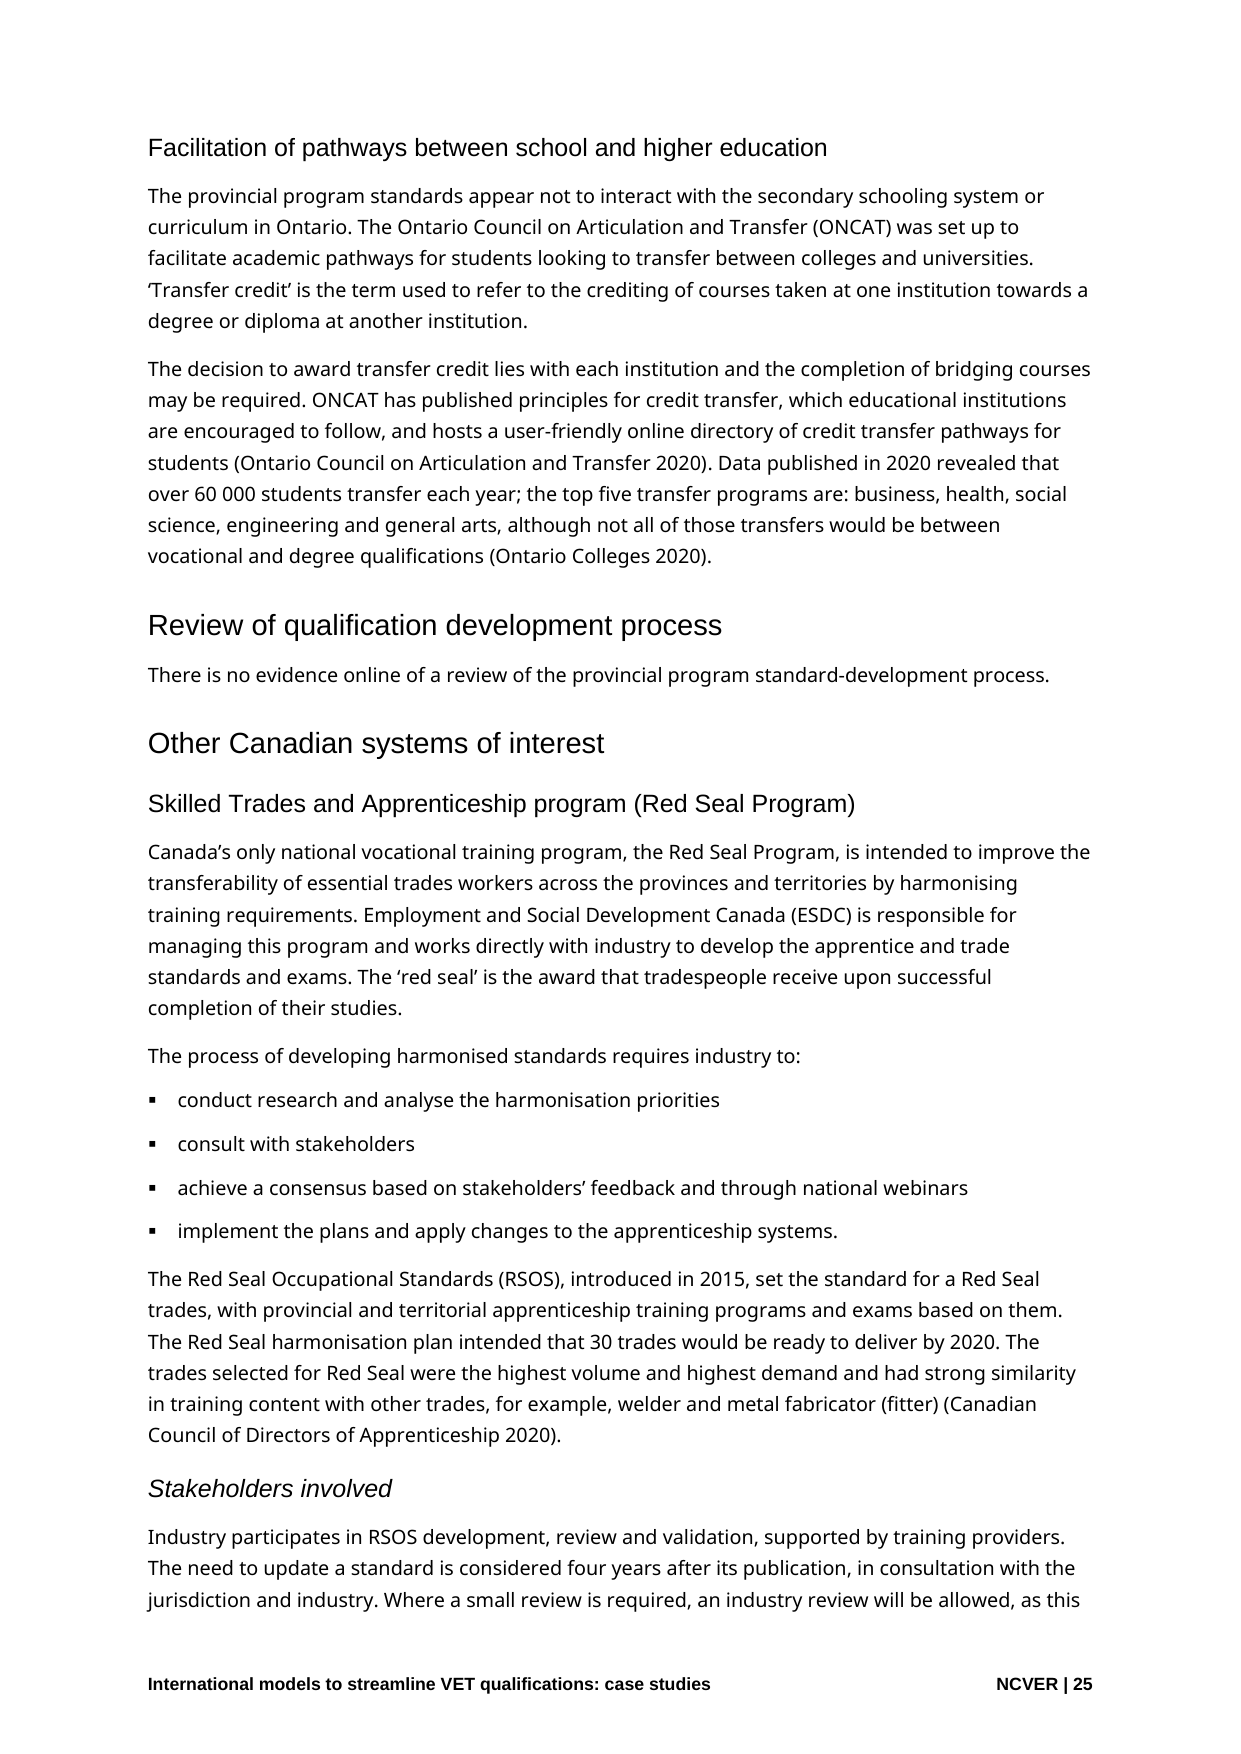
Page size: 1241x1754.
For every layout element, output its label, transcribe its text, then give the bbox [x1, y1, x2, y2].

text implement the plans and apply changes to the apprenticeship systems. [148, 1214, 1092, 1245]
subtitle Facilitation of pathways between school and higher education [148, 133, 1092, 162]
text consult with stakeholders [148, 1126, 1092, 1157]
text Canada’s only national vocational training program, the Red Seal Program, is intended to improve the transferability of essential trades workers across the provinces and territories by harmonising training requirements. Employment and Social Development Canada (ESDC) is responsible for managing this program and works directly with industry to develop the apprentice and trade standards and exams. The ‘red seal’ is the award that tradespeople receive upon successful completion of their studies. [148, 834, 1093, 1022]
subtitle Other Canadian systems of interest [148, 726, 1131, 760]
text There is no evidence online of a review of the provincial program standard-development process. [148, 658, 1093, 689]
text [148, 1519, 1093, 1613]
text The provincial program standards appear not to interact with the secondary schooling system or curriculum in Ontario. The Ontario Council on Articulation and Transfer (ONCAT) was set up to facilitate academic pathways for students looking to transfer between colleges and universities. ‘Transfer credit’ is the term used to refer to the crediting of courses taken at one institution towards a degree or diploma at another institution. [148, 178, 1093, 334]
text The decision to award transfer credit lies with each institution and the completion of bridging courses may be required. ONCAT has published principles for credit transfer, which educational institutions are encouraged to follow, and hosts a user-friendly online directory of credit transfer pathways for students (Ontario Council on Articulation and Transfer 2020). Data published in 2020 revealed that over 60 000 students transfer each year; the top five transfer programs are: business, health, social science, engineering and general arts, although not all of those transfers would be between vocational and degree qualifications (Ontario Colleges 2020). [148, 351, 1093, 570]
text conduct research and analyse the harmonisation priorities [148, 1082, 1092, 1114]
subtitle Skilled Trades and Apprenticeship program (Red Seal Program) [148, 789, 1092, 818]
subtitle Review of qualification development process [148, 607, 1131, 641]
text The process of developing harmonised standards requires industry to: [148, 1039, 1093, 1070]
text The Red Seal Occupational Standards (RSOS), introduced in 2015, set the standard for a Red Seal trades, with provincial and territorial apprenticeship training programs and exams based on them. The Red Seal harmonisation plan intended that 30 trades would be ready to deliver by 2020. The trades selected for Red Seal were the highest volume and highest demand and had strong similarity in training content with other trades, for example, welder and metal fabricator (fitter) (Canadian Council of Directors of Apprenticeship 2020). [148, 1262, 1093, 1449]
text achieve a consensus based on stakeholders’ feedback and through national webinars [148, 1170, 1092, 1201]
subtitle Stakeholders involved [148, 1474, 1092, 1503]
